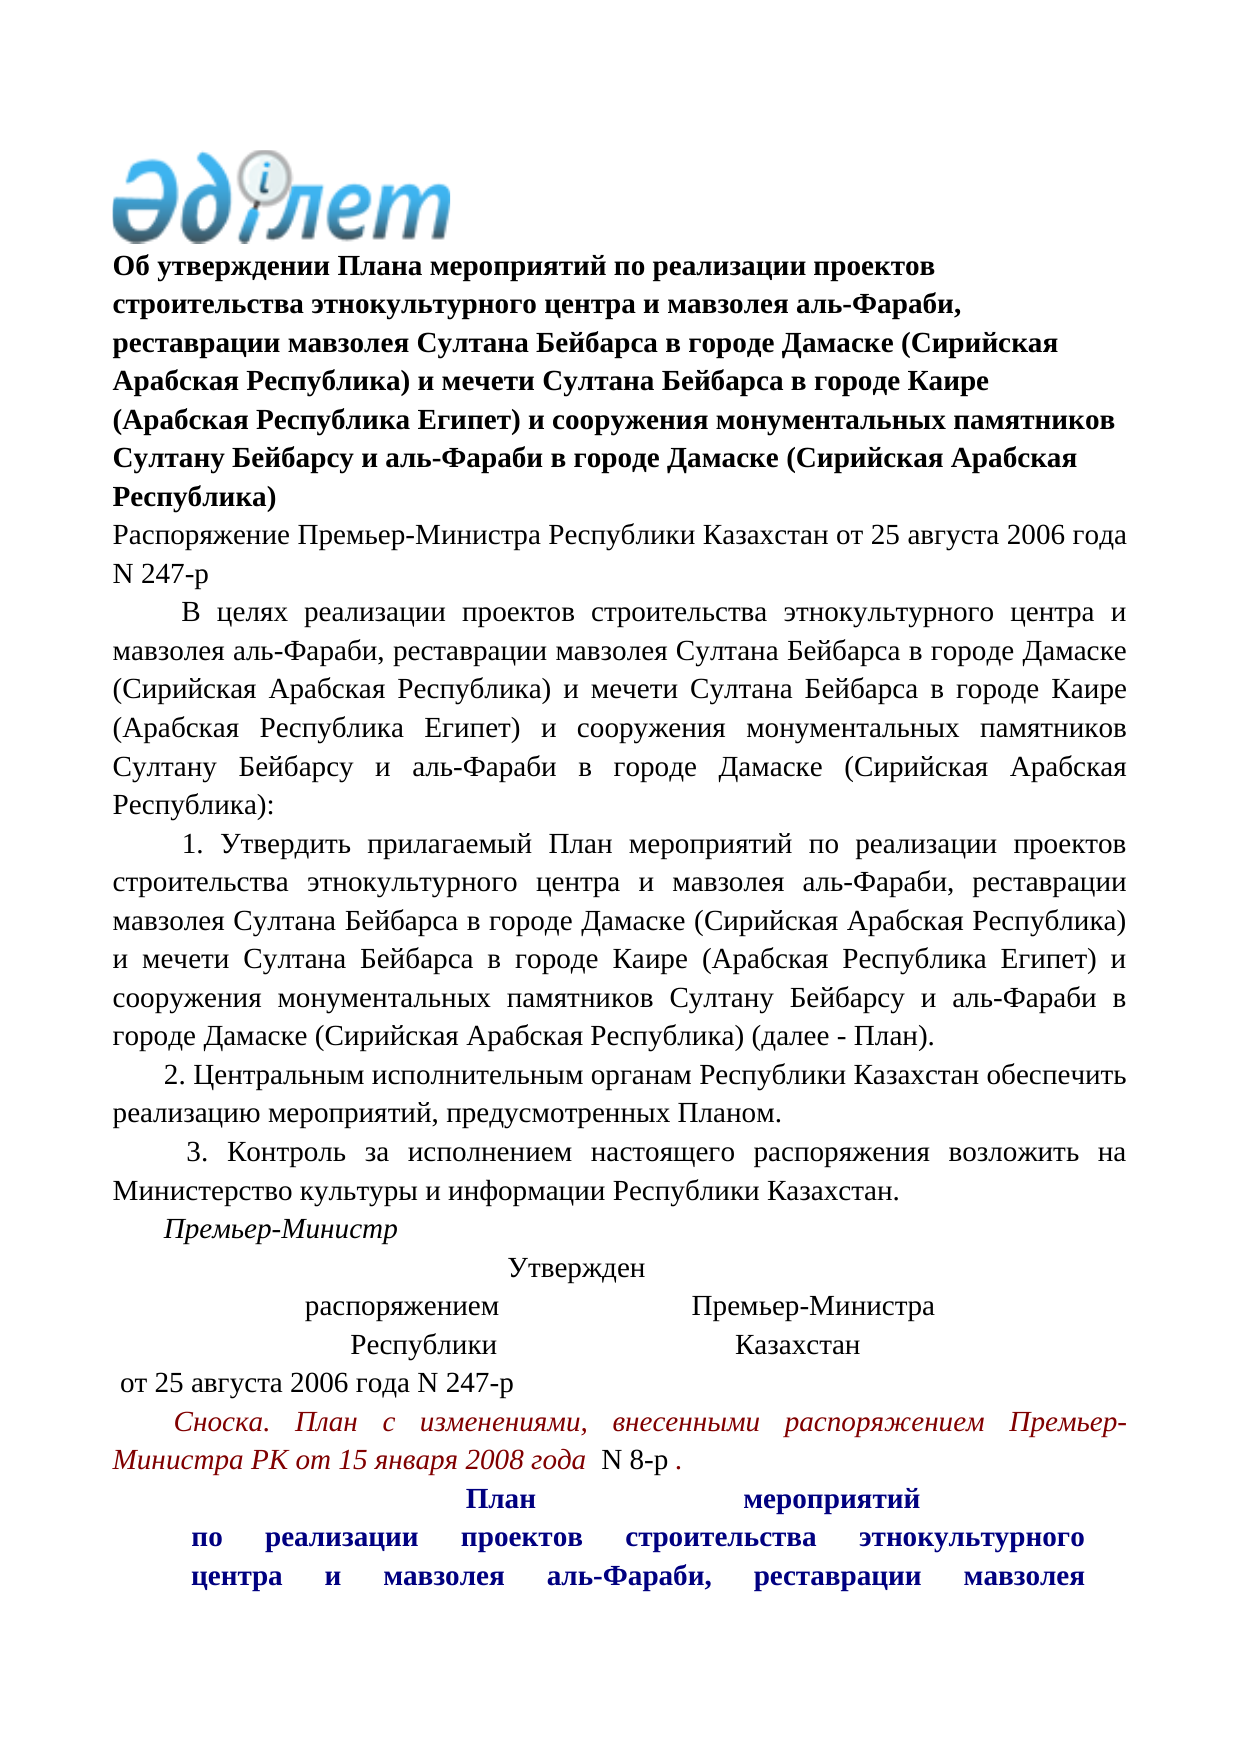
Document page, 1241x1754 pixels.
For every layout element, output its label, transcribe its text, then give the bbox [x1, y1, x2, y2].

text В целях реализации проектов строительства этнокультурного центра и мавзолея аль-Фараби, реставрации мавзолея Султана Бейбарса в городе Дамаске (Сирийская Арабская Республика) и мечети Султана Бейбарса в городе Каире (Арабская Республика Египет) и сооружения монументальных памятников Султану Бейбарсу и аль-Фараби в городе Дамаске (Сирийская Арабская Республика): [112, 594, 1128, 821]
text 1. Утвердить прилагаемый План мероприятий по реализации проектов строительства этнокультурного центра и мавзолея аль-Фараби, реставрации мавзолея Султана Бейбарса в городе Дамаске (Сирийская Арабская Республика) и мечети Султана Бейбарса в городе Каире (Арабская Республика Египет) и сооружения монументальных памятников Султану Бейбарсу и аль-Фараби в городе Дамаске (Сирийская Арабская Республика) (далее - План). [112, 826, 1128, 1052]
picture [112, 150, 451, 244]
text 2. Центральным исполнительным органам Республики Казахстан обеспечить реализацию мероприятий, предусмотренных Планом. [112, 1057, 1128, 1129]
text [112, 1481, 1128, 1592]
text 3. Контроль за исполнением настоящего распоряжения возложить на Министерство культуры и информации Республики Казахстан. [112, 1134, 1128, 1206]
text Сноска. План с изменениями, внесенными распоряжением Премьер-Министра РК от 15 января 2008 года N 8-р . [112, 1404, 1128, 1476]
text Об утверждении Плана мероприятий по реализации проектов строительства этнокультурного центра и мавзолея аль-Фараби, реставрации мавзолея Султана Бейбарса в городе Дамаске (Сирийская Арабская Республика) и мечети Султана Бейбарса в городе Каире (Арабская Республика Египет) и сооружения монументальных памятников Султану Бейбарсу и аль-Фараби в городе Дамаске (Сирийская Арабская Республика) [112, 248, 1128, 512]
text Утвержден распоряжением Премьер-Министра Республики Казахстан от 25 августа 2006 года N 247-р [112, 1250, 1128, 1399]
text Премьер-Министр [112, 1211, 1128, 1245]
text Распоряжение Премьер-Министра Республики Казахстан от 25 августа 2006 года N 247-р [112, 517, 1128, 589]
